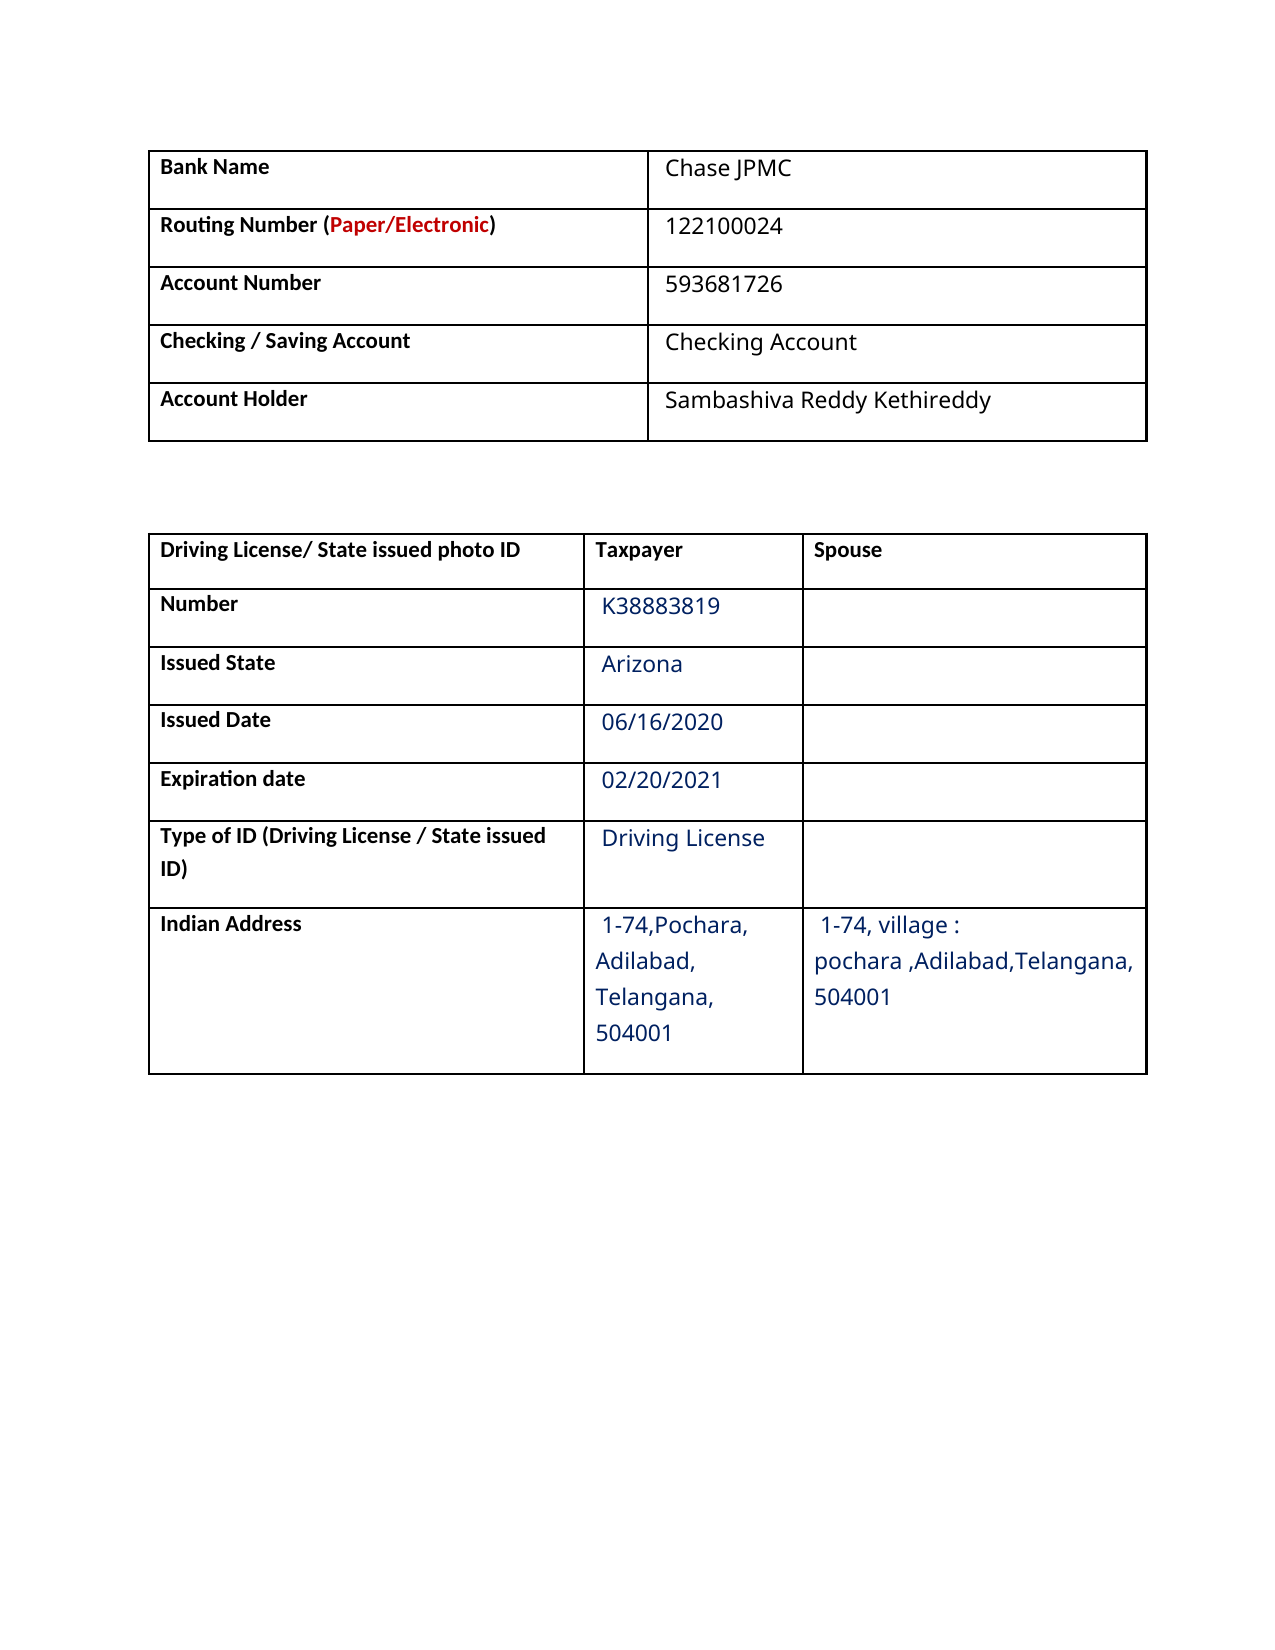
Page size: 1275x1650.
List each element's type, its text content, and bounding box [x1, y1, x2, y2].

table_cell Checking Account [649, 326, 1145, 382]
table_cell Arizona [585, 648, 802, 703]
table_cell Type of ID (Driving License / State issued ID) [150, 822, 583, 907]
table_cell K38883819 [585, 590, 802, 646]
table_header Bank Name [150, 152, 647, 208]
table_header Taxpayer [585, 535, 802, 587]
table_cell Routing Number (Paper/Electronic) [150, 210, 647, 266]
table_cell 1-74,Pochara, Adilabad, Telangana, 504001 [585, 909, 802, 1072]
table_cell 593681726 [649, 268, 1145, 324]
table_cell 02/20/2021 [585, 764, 802, 819]
table_cell Indian Address [150, 909, 583, 1072]
table_cell Account Holder [150, 384, 647, 440]
table_cell Issued State [150, 648, 583, 703]
table_cell 1-74, village : pochara ,Adilabad,Telangana,504001 [804, 909, 1145, 1072]
table_cell 06/16/2020 [585, 706, 802, 762]
table_cell [804, 764, 1145, 819]
table_cell Driving License [585, 822, 802, 907]
table_header Driving License/ State issued photo ID [150, 535, 583, 587]
table_cell Account Number [150, 268, 647, 324]
table_cell [804, 648, 1145, 703]
table_cell Number [150, 590, 583, 646]
table_cell Expiration date [150, 764, 583, 819]
table_cell [804, 590, 1145, 646]
table_header Chase JPMC [649, 152, 1145, 208]
table_cell Sambashiva Reddy Kethireddy [649, 384, 1145, 440]
table_cell 122100024 [649, 210, 1145, 266]
table_cell Issued Date [150, 706, 583, 762]
table_cell [804, 822, 1145, 907]
table_cell [804, 706, 1145, 762]
table_header Spouse [804, 535, 1145, 587]
table_cell Checking / Saving Account [150, 326, 647, 382]
